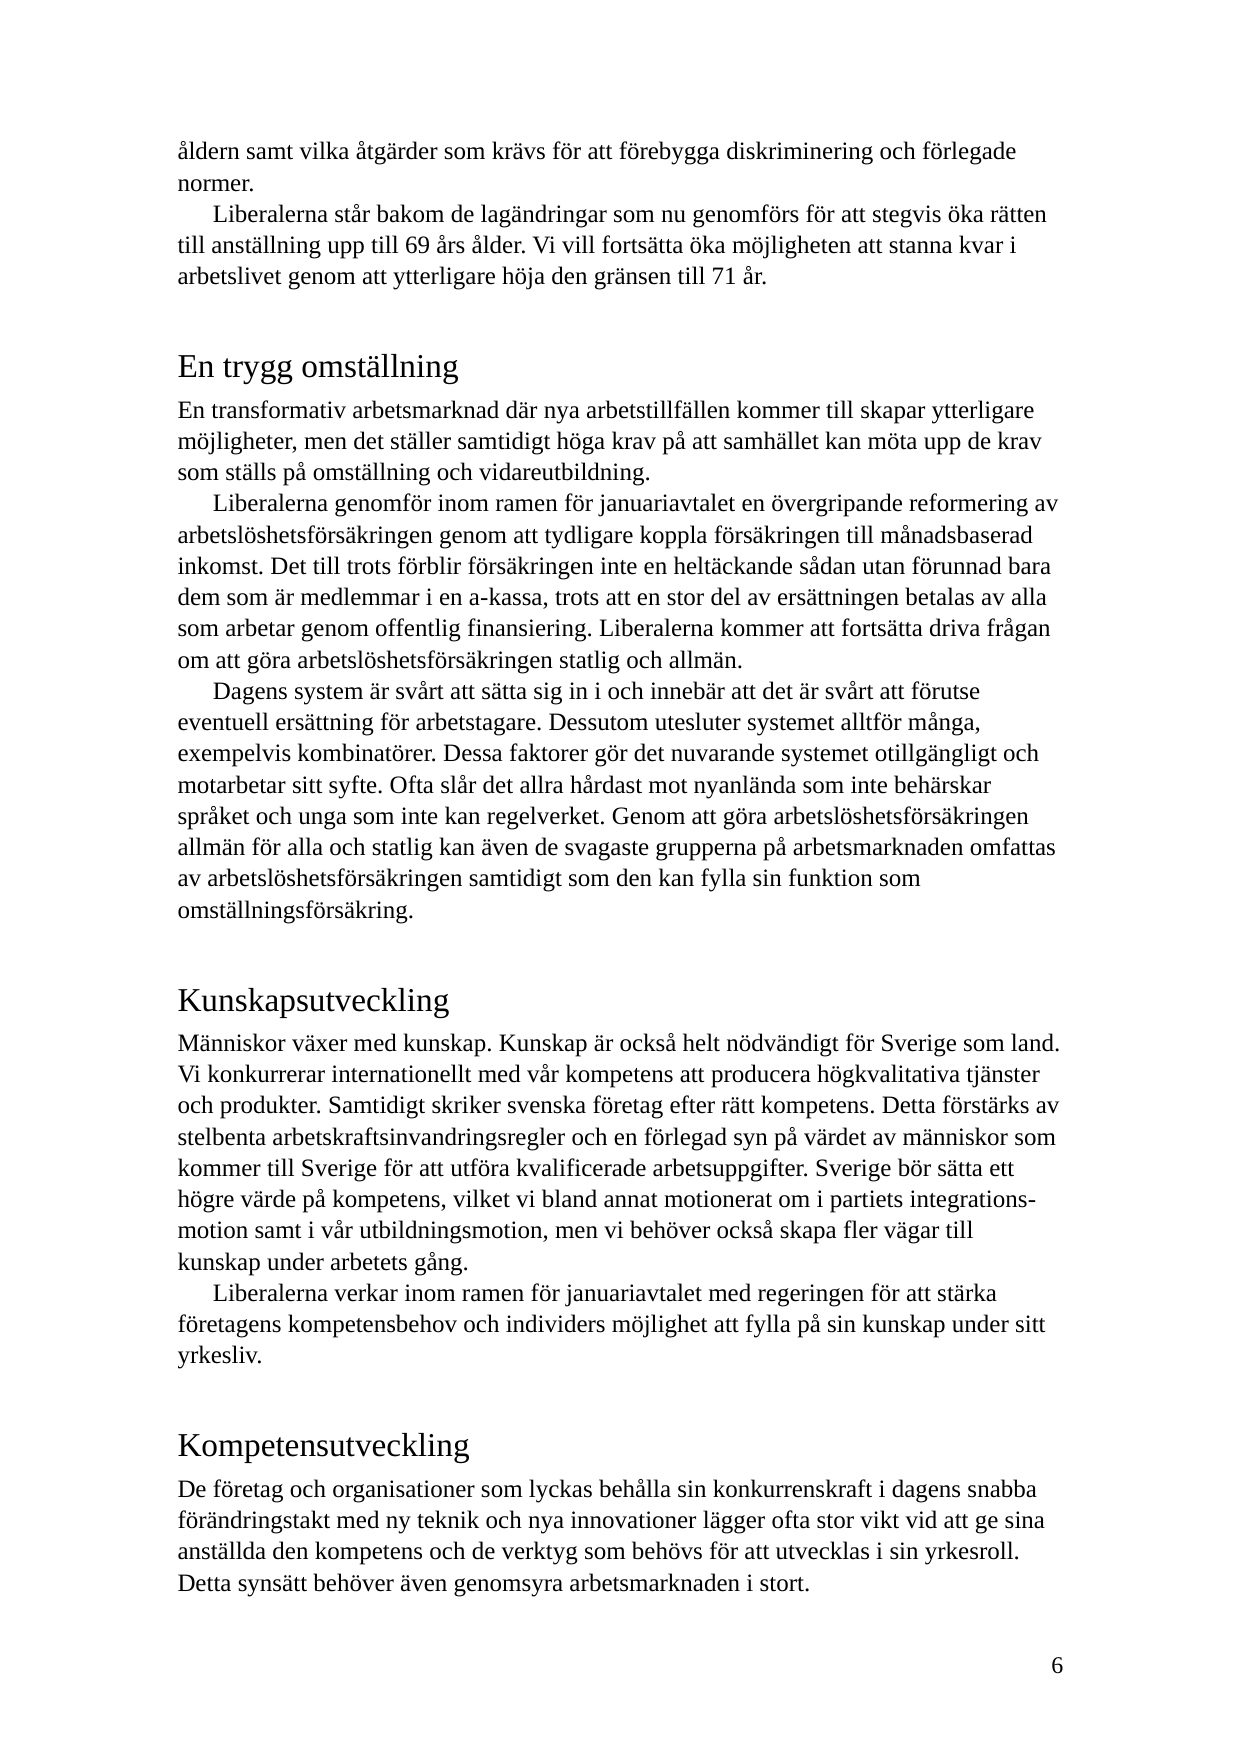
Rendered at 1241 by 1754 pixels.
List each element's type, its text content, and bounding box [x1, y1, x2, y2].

subtitle Kompetensutveckling [177, 1432, 1063, 1463]
text De företag och organisationer som lyckas behålla sin konkurrenskraft i dagens snabba förändringstakt med ny teknik och nya innovationer lägger ofta stor vikt vid att ge sina anställda den kompetens och de verktyg som behövs för att utvecklas i sin yrkesroll. Detta synsätt behöver även genomsyra arbetsmarknaden i stort. [177, 1471, 1063, 1596]
text Människor växer med kunskap. Kunskap är också helt nödvändigt för Sverige som land. Vi konkurrerar internationellt med vår kompetens att producera högkvalitativa tjänster och produkter. Samtidigt skriker svenska företag efter rätt kompetens. Detta förstärks av stelbenta arbetskraftsinvandringsregler och en förlegad syn på värdet av människor som kommer till Sverige för att utföra kvalificerade arbetsuppgifter. Sverige bör sätta ett högre värde på kompetens, vilket vi bland annat motionerat om i partiets integrationsmotion samt i vår utbildningsmotion, men vi behöver också skapa fler vägar till kunskap under arbetets gång. [177, 1026, 1063, 1276]
text Liberalerna verkar inom ramen för januariavtalet med regeringen för att stärka företagens kompetensbehov och individers möjlighet att fylla på sin kunskap under sitt yrkesliv. [177, 1276, 1063, 1369]
subtitle Kunskapsutveckling [177, 986, 1063, 1017]
text Liberalerna står bakom de lagändringar som nu genomförs för att stegvis öka rätten till anställning upp till 69 års ålder. Vi vill fortsätta öka möjligheten att stanna kvar i arbetslivet genom att ytterligare höja den gränsen till 71 år. [177, 196, 1063, 290]
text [177, 134, 1063, 196]
text Dagens system är svårt att sätta sig in i och innebär att det är svårt att förutse eventuell ersättning för arbetstagare. Dessutom utesluter systemet alltför många, exempelvis kombinatörer. Dessa faktorer gör det nuvarande systemet otillgängligt och motarbetar sitt syfte. Ofta slår det allra hårdast mot nyanlända som inte behärskar språket och unga som inte kan regelverket. Genom att göra arbetslöshetsförsäkringen allmän för alla och statlig kan även de svagaste grupperna på arbetsmarknaden omfattas av arbetslöshetsförsäkringen samtidigt som den kan fylla sin funktion som omställningsförsäkring. [177, 673, 1063, 923]
text Liberalerna genomför inom ramen för januariavtalet en övergripande reformering av arbetslöshetsförsäkringen genom att tydligare koppla försäkringen till månadsbaserad inkomst. Det till trots förblir försäkringen inte en heltäckande sådan utan förunnad bara dem som är medlemmar i en a-kassa, trots att en stor del av ersättningen betalas av alla som arbetar genom offentlig finansiering. Liberalerna kommer att fortsätta driva frågan om att göra arbetslöshetsförsäkringen statlig och allmän. [177, 486, 1063, 673]
subtitle En trygg omställning [177, 353, 1063, 384]
text En transformativ arbetsmarknad där nya arbetstillfällen kommer till skapar ytterligare möjligheter, men det ställer samtidigt höga krav på att samhället kan möta upp de krav som ställs på omställning och vidareutbildning. [177, 392, 1063, 486]
